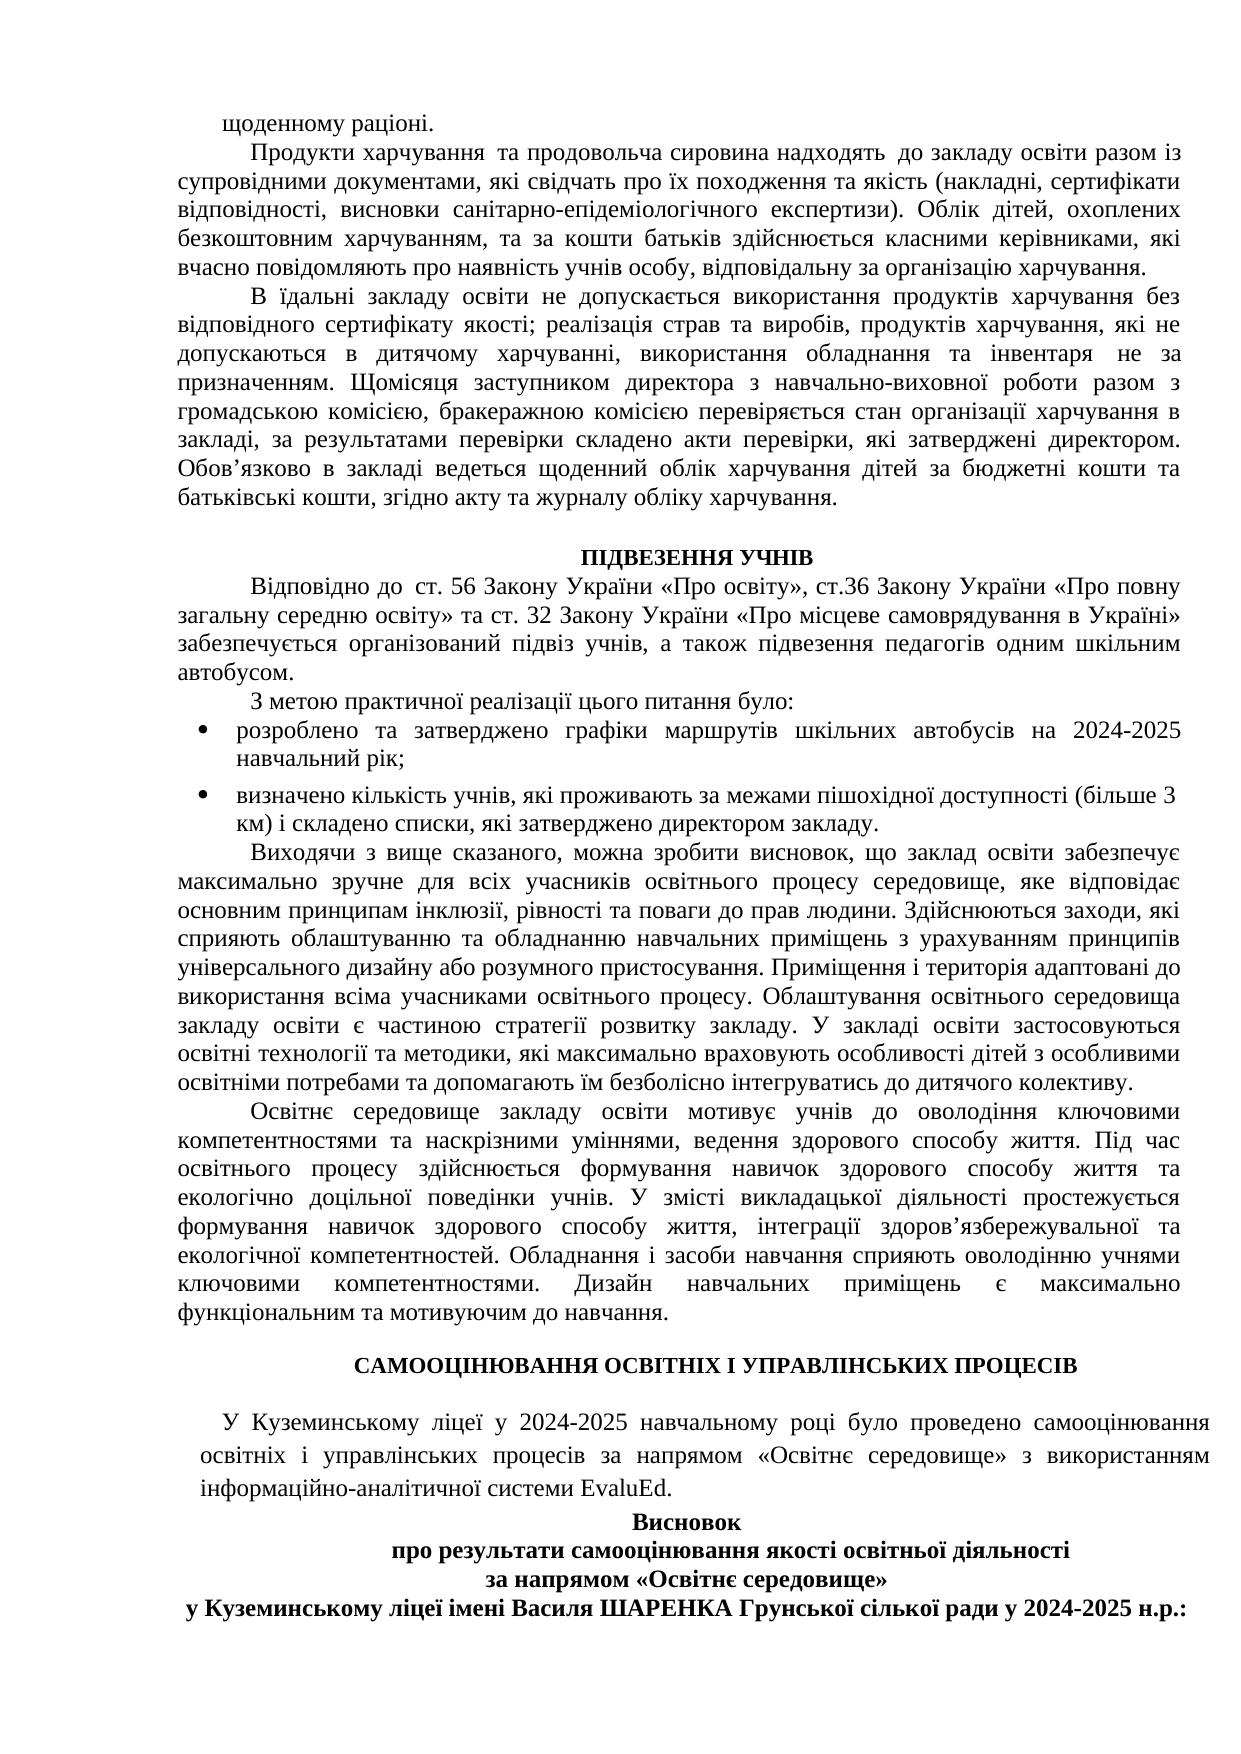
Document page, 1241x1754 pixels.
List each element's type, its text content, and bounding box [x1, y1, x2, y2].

text у Куземинському ліцеї імені Василя ШАРЕНКА Грунської сілької ради у 2024-2025 н.р.: [162, 1593, 1211, 1622]
text Відповідно до ст. 56 Закону України «Про освіту», ст.36 Закону України «Про повну загальну середню освіту» та ст. 32 Закону України «Про місцеве самоврядування в Україні» забезпечується організований підвіз учнів, а також підвезення педагогів одним шкільним автобусом. [177, 571, 1182, 686]
list визначено кількість учнів, які проживають за межами пішохідної доступності (більше 3 км) і складено списки, які затверджено директором закладу. [199, 780, 1180, 837]
text Продукти харчування та продовольча сировина надходять до закладу освіти разом із супровідними документами, які свідчать про їх походження та якість (накладні, сертифікати відповідності, висновки санітарно-епідеміологічного експертизи). Облік дітей, охоплених безкоштовним харчуванням, та за кошти батьків здійснюється класними керівниками, які вчасно повідомляють про наявність учнів особу, відповідальну за організацію харчування. [177, 137, 1182, 281]
text Освітнє середовище закладу освіти мотивує учнів до оволодіння ключовими компетентностями та наскрізними уміннями, ведення здорового способу життя. Під час освітнього процесу здійснюється формування навичок здорового способу життя та екологічно доцільної поведінки учнів. У змісті викладацької діяльності простежується формування навичок здорового способу життя, інтеграції здоров’язбережувальної та екологічної компетентностей. Обладнання і засоби навчання сприяють оволодінню учнями ключовими компетентностями. Дизайн навчальних приміщень є максимально функціональним та мотивуючим до навчання. [177, 1096, 1181, 1326]
list розроблено та затверджено графіки маршрутів шкільних автобусів на 2024-2025 навчальний рік; [199, 715, 1182, 772]
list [184, 108, 1181, 137]
text ПІДВЕЗЕННЯ УЧНІВ [183, 544, 1211, 571]
text З метою практичної реалізації цього питання було: [250, 686, 1211, 715]
text У Куземинському ліцеї у 2024-2025 навчальному році було проведено самооцінювання освітніх і управлінських процесів за напрямом «Освітнє середовище» з використанням інформаційно-аналітичної системи EvaluEd. [200, 1407, 1211, 1502]
text за напрямом «Освітнє середовище» [162, 1564, 1211, 1593]
text САМООЦІНЮВАННЯ ОСВІТНІХ І УПРАВЛІНСЬКИХ ПРОЦЕСІВ [177, 1352, 1181, 1379]
text В їдальні закладу освіти не допускається використання продуктів харчування без відповідного сертифікату якості; реалізація страв та виробів, продуктів харчування, які не допускаються в дитячому харчуванні, використання обладнання та інвентаря не за призначенням. Щомісяця заступником директора з навчально-виховної роботи разом з громадською комісією, бракеражною комісією перевіряється стан організації харчування в закладі, за результатами перевірки складено акти перевірки, які затверджені директором. Обов’язково в закладі ведеться щоденний облік харчування дітей за бюджетні кошти та батьківські кошти, згідно акту та журналу обліку харчування. [177, 281, 1182, 511]
text Висновок [162, 1507, 1211, 1535]
text про результати самооцінювання якості освітньої діяльності [177, 1535, 1211, 1564]
text Виходячи з вище сказаного, можна зробити висновок, що заклад освіти забезпечує максимально зручне для всіх учасників освітнього процесу середовище, яке відповідає основним принципам інклюзії, рівності та поваги до прав людини. Здійснюються заходи, які сприяють облаштуванню та обладнанню навчальних приміщень з урахуванням принципів універсального дизайну або розумного пристосування. Приміщення і територія адаптовані до використання всіма учасниками освітнього процесу. Облаштування освітнього середовища закладу освіти є частиною стратегії розвитку закладу. У закладі освіти застосовуються освітні технології та методики, які максимально враховують особливості дітей з особливими освітніми потребами та допомагають їм безболісно інтегруватись до дитячого колективу. [177, 837, 1181, 1096]
